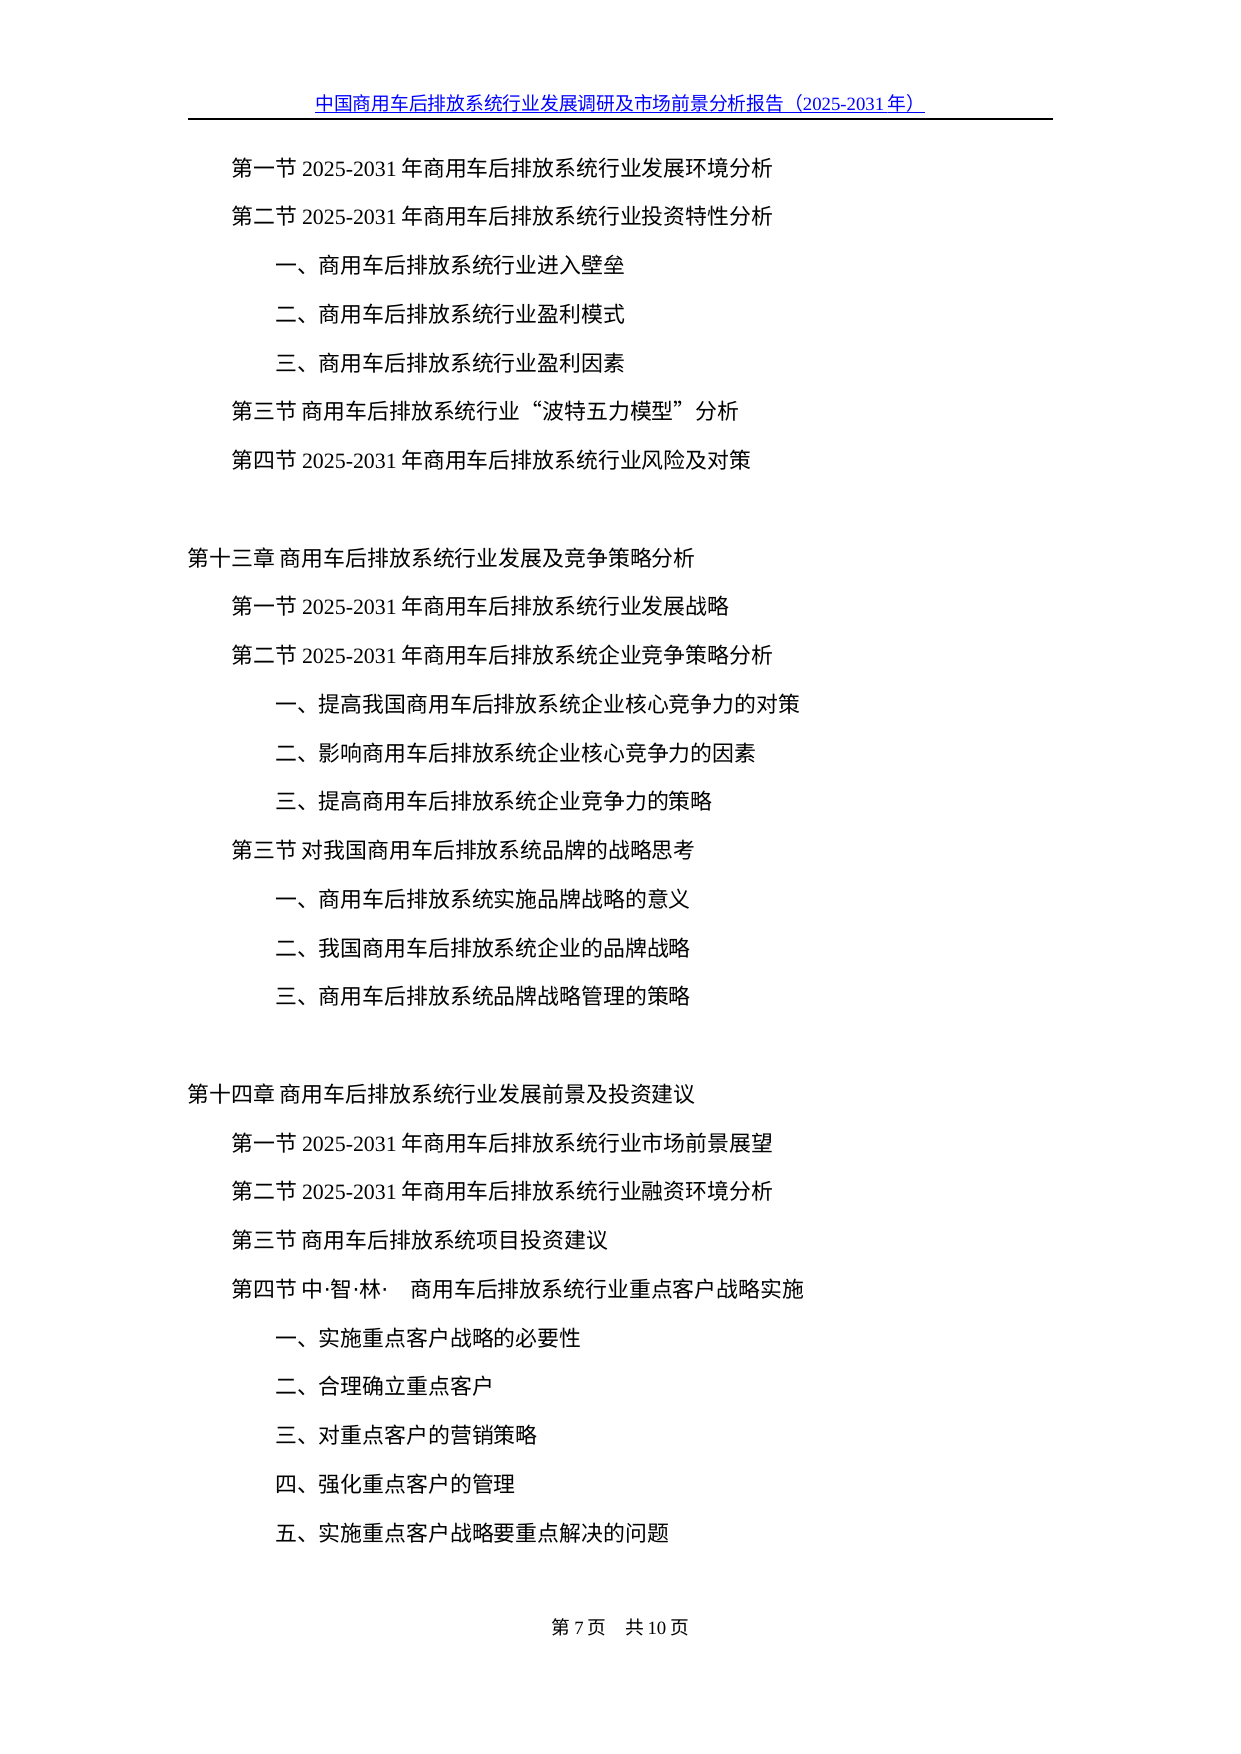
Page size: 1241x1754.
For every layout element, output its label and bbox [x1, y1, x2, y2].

text [187, 150, 1053, 1548]
